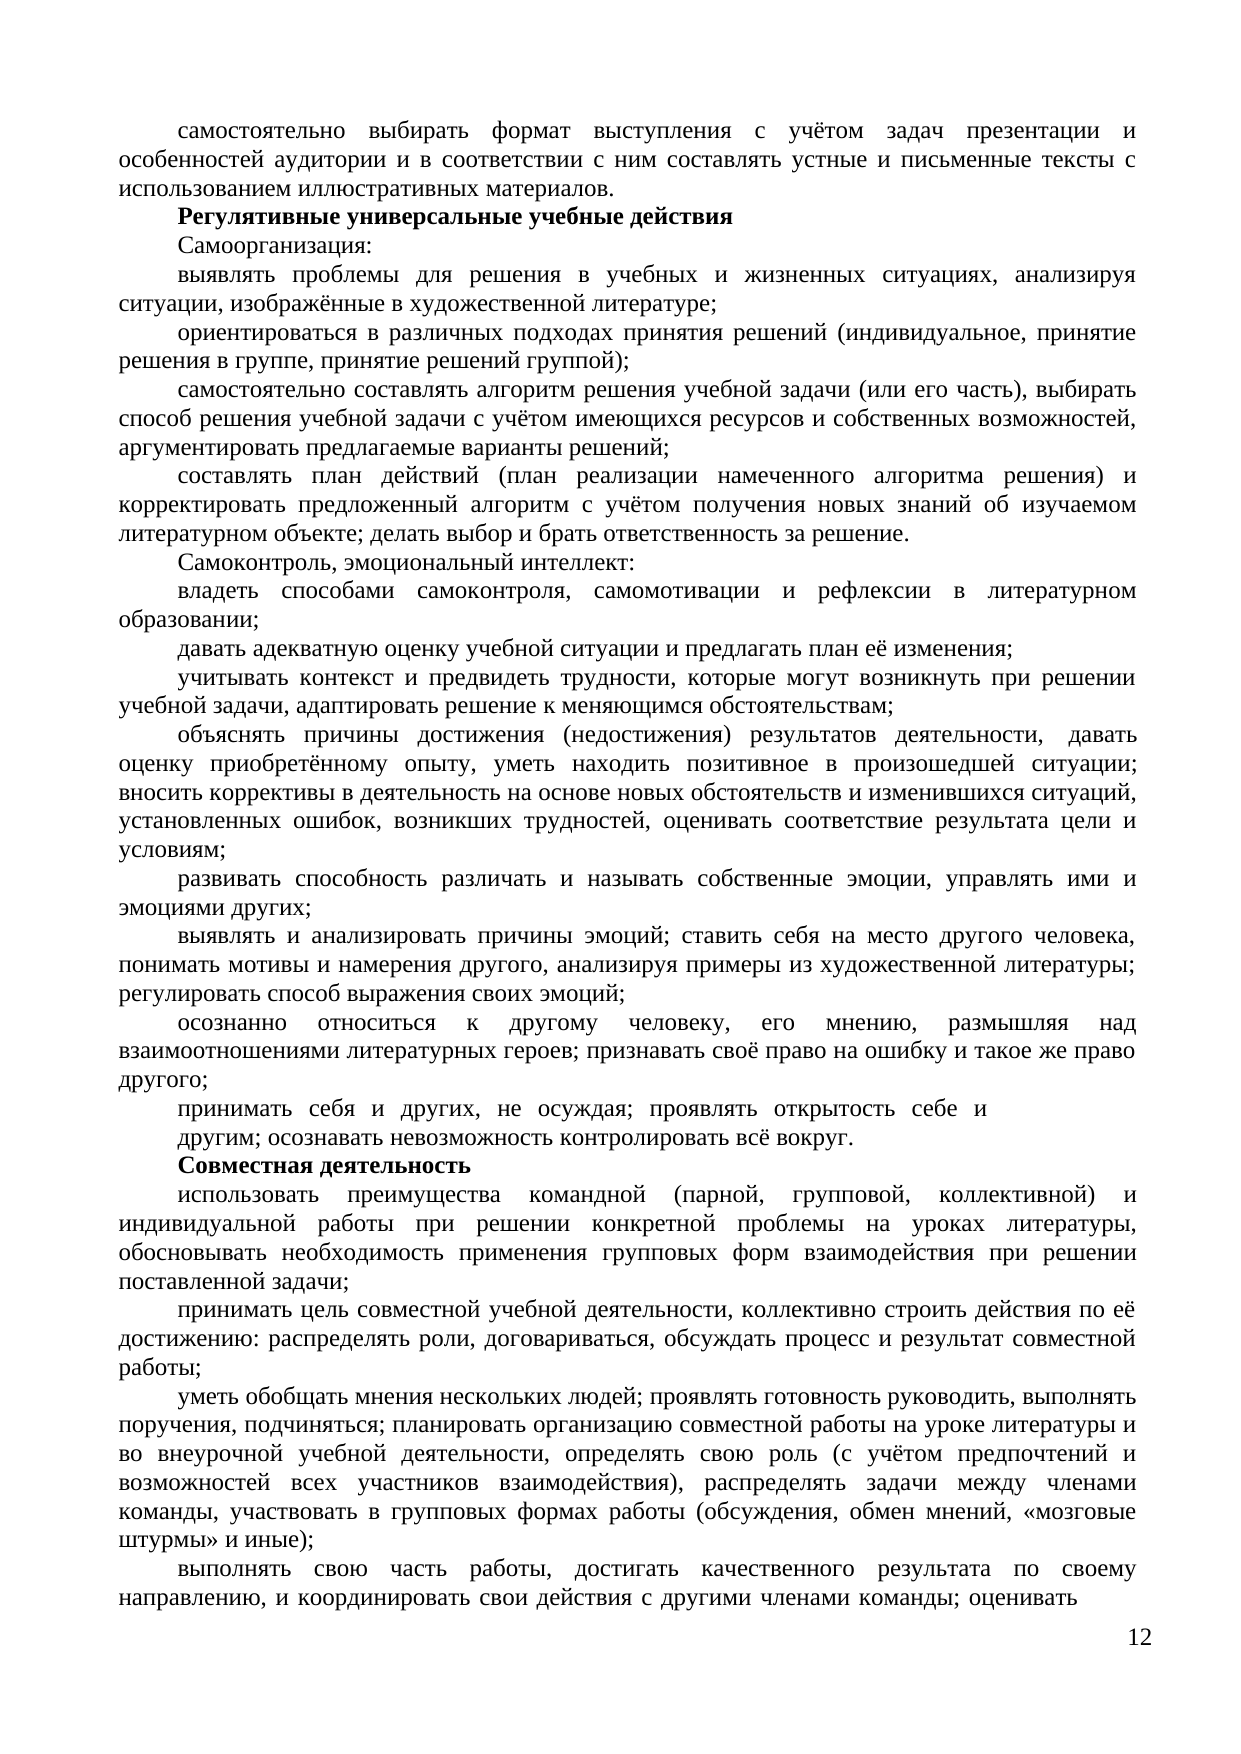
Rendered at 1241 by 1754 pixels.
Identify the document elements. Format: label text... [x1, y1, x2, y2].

text уметь обобщать мнения нескольких людей; проявлять готовность руководить, выполнять поручения, подчиняться; планировать организацию совместной работы на уроке литературы и во внеурочной учебной деятельности, определять свою роль (с учётом предпочтений и возможностей всех участников взаимодействия), распределять задачи между членами команды, участвовать в групповых формах работы (обсуждения, обмен мнений, «мозговые штурмы» и иные); [118, 1381, 1137, 1553]
text учитывать контекст и предвидеть трудности, которые могут возникнуть при решении учебной задачи, адаптировать решение к меняющимся обстоятельствам; [118, 662, 1137, 719]
text использовать преимущества командной (парной, групповой, коллективной) и индивидуальной работы при решении конкретной проблемы на уроках литературы, обосновывать необходимость применения групповых форм взаимодействия при решении поставленной задачи; [118, 1179, 1137, 1294]
text Самоконтроль, эмоциональный интеллект: [177, 547, 1163, 575]
text развивать способность различать и называть собственные эмоции, управлять ими и эмоциями других; [118, 863, 1137, 921]
text принимать себя и других, не осуждая; проявлять открытость себе и другим; осознавать невозможность контролировать всё вокруг. [177, 1093, 988, 1151]
text владеть способами самоконтроля, самомотивации и рефлексии в литературном образовании; [118, 575, 1136, 633]
text давать адекватную оценку учебной ситуации и предлагать план её изменения; [177, 633, 1163, 662]
text Самоорганизация: [177, 231, 1163, 259]
text осознанно относиться к другому человеку, его мнению, размышляя над взаимоотношениями литературных героев; признавать своё право на ошибку и такое же право другого; [118, 1007, 1137, 1093]
text самостоятельно составлять алгоритм решения учебной задачи (или его часть), выбирать способ решения учебной задачи с учётом имеющихся ресурсов и собственных возможностей, аргументировать предлагаемые варианты решений; [118, 374, 1138, 460]
text принимать цель совместной учебной деятельности, коллективно строить действия по её достижению: распределять роли, договариваться, обсуждать процесс и результат совместной работы; [118, 1294, 1137, 1381]
text самостоятельно выбирать формат выступления с учётом задач презентации и особенностей аудитории и в соответствии с ним составлять устные и письменные тексты с использованием иллюстративных материалов. [118, 115, 1137, 201]
text выявлять проблемы для решения в учебных и жизненных ситуациях, анализируя ситуации, изображённые в художественной литературе; [118, 259, 1137, 317]
text объяснять причины достижения (недостижения) результатов деятельности, давать оценку приобретённому опыту, уметь находить позитивное в произошедшей ситуации; вносить коррективы в деятельность на основе новых обстоятельств и изменившихся ситуаций, установленных ошибок, возникших трудностей, оценивать соответствие результата цели и условиям; [118, 719, 1137, 863]
subtitle Регулятивные универсальные учебные действия [177, 202, 1163, 231]
text выявлять и анализировать причины эмоций; ставить себя на место другого человека, понимать мотивы и намерения другого, анализируя примеры из художественной литературы; регулировать способ выражения своих эмоций; [118, 921, 1136, 1007]
text выполнять свою часть работы, достигать качественного результата по своему направлению, и координировать свои действия с другими членами команды; оценивать [118, 1553, 1137, 1611]
text составлять план действий (план реализации намеченного алгоритма решения) и корректировать предложенный алгоритм с учётом получения новых знаний об изучаемом литературном объекте; делать выбор и брать ответственность за решение. [118, 460, 1137, 547]
subtitle Совместная деятельность [177, 1151, 1163, 1179]
text ориентироваться в различных подходах принятия решений (индивидуальное, принятие решения в группе, принятие решений группой); [118, 317, 1137, 374]
